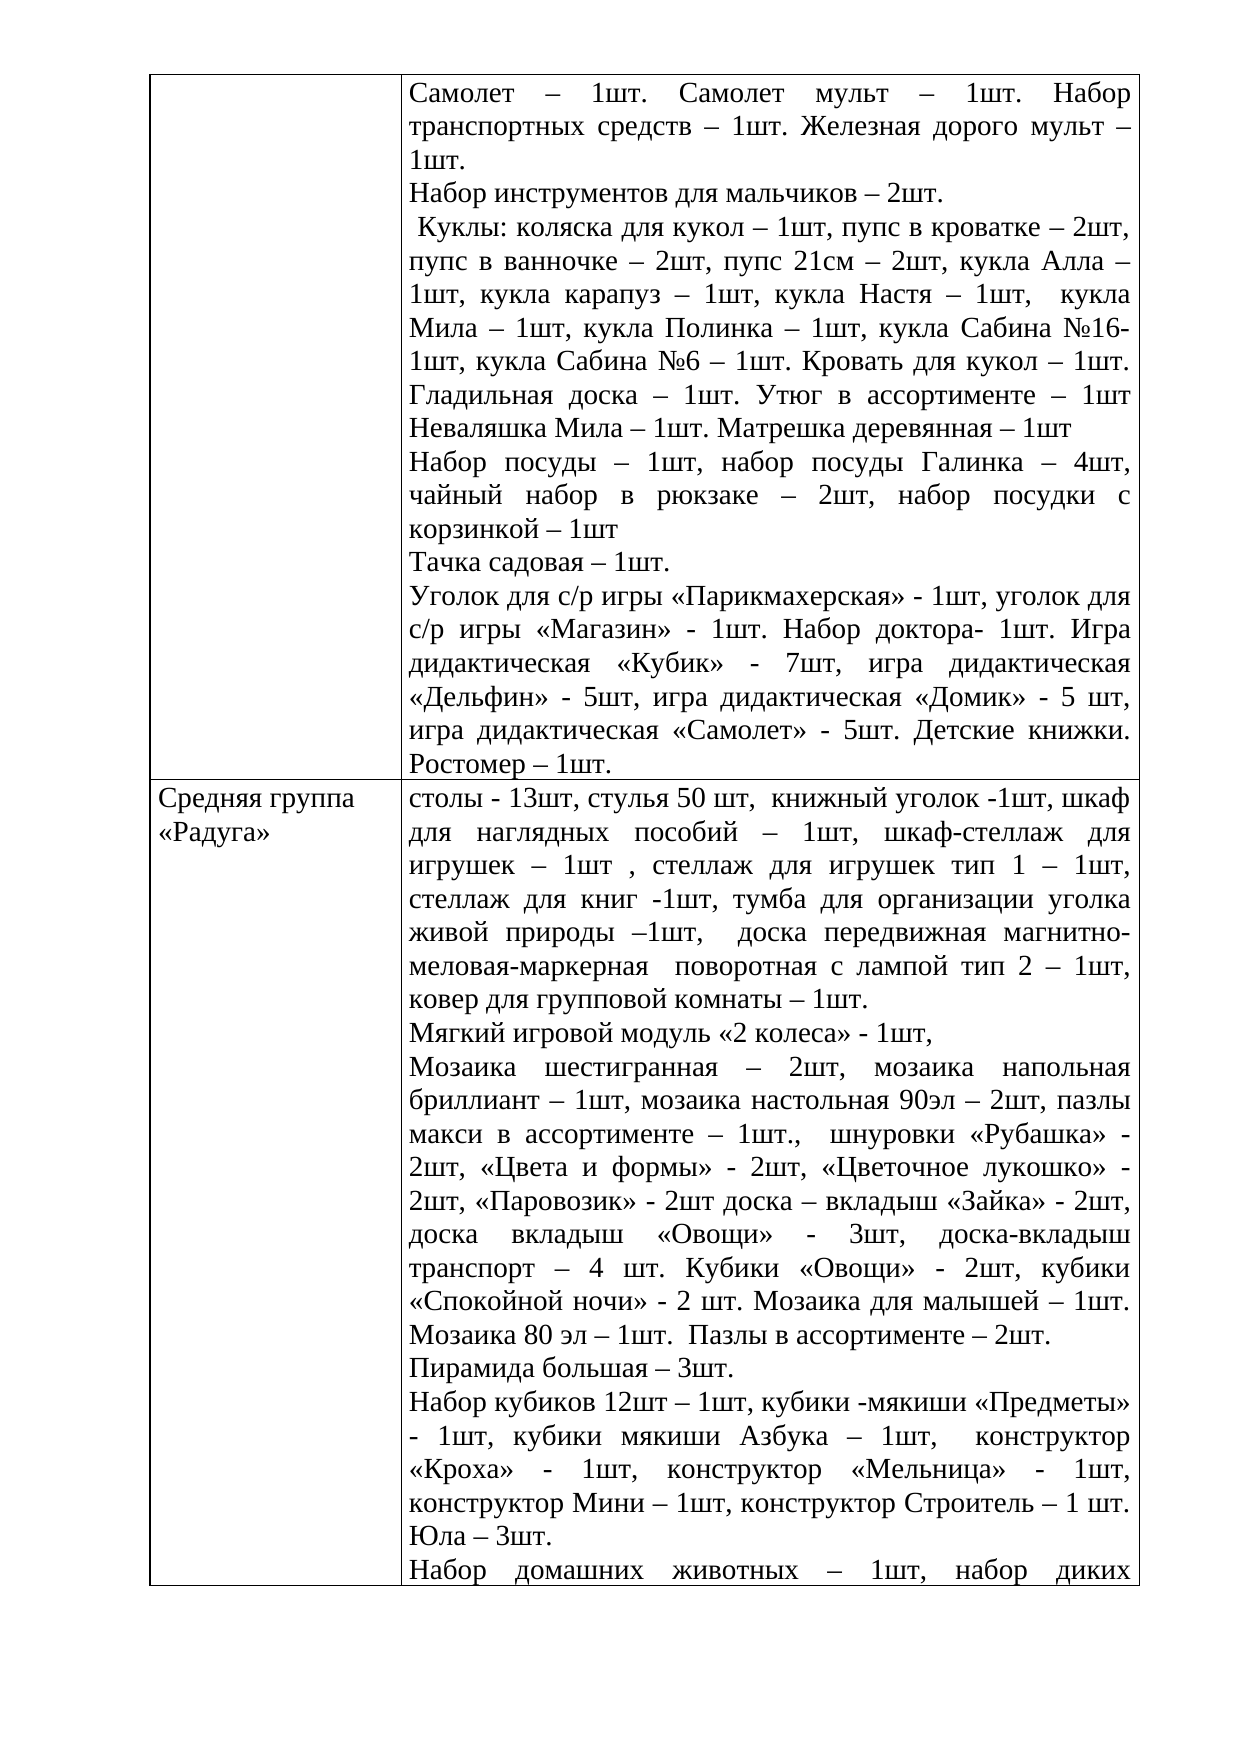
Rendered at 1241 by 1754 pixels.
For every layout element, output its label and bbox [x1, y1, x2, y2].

table_cell [151, 982, 401, 1585]
table_cell [151, 75, 401, 981]
table_cell [402, 982, 1139, 1585]
table_cell [402, 75, 1139, 981]
